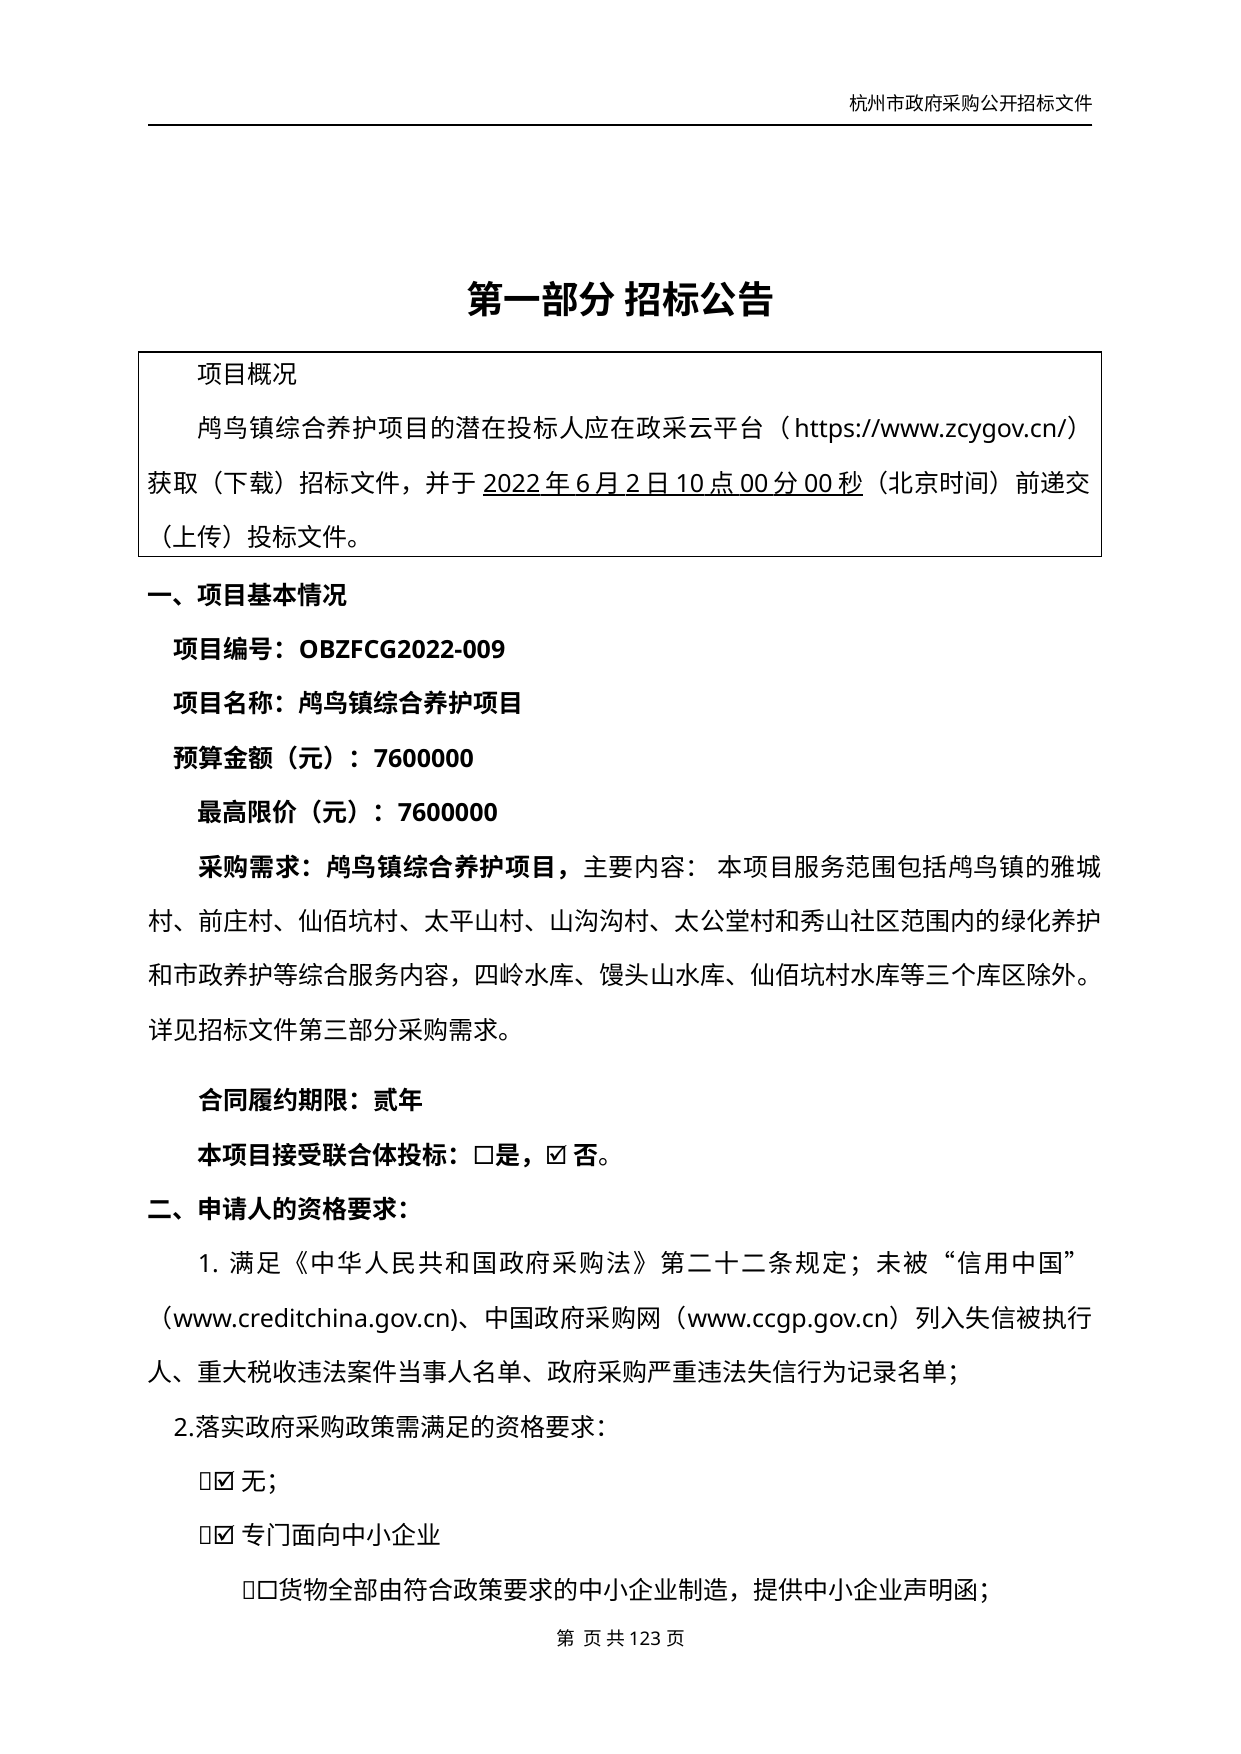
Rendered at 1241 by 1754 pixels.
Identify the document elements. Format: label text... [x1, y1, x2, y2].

text 专门面向中小企业 [148, 1516, 1092, 1552]
text 最高限价（元）：7600000 [148, 793, 1092, 829]
text 鸬鸟镇综合养护项目的潜在投标人应在政采云平台（https://www.zcygov.cn/）获取（下载）招标文件，并于2022年6月2日10点00分00秒（北京时间）前递交（上传）投标文件。 [139, 406, 1101, 556]
text 项目编号：OBZFCG2022-009 [148, 629, 1092, 666]
text 2.落实政府采购政策需满足的资格要求： [148, 1407, 1092, 1443]
text 1. 满足《中华人民共和国政府采购法》第二十二条规定；未被“信用中国”（www.creditchina.gov.cn)、中国政府采购网（www.ccgp.gov.cn）列入失信被执行人、重大税收违法案件当事人名单、政府采购严重违法失信行为记录名单； [148, 1244, 1092, 1389]
text 项目概况 [139, 353, 1101, 391]
text 采购需求：鸬鸟镇综合养护项目，主要内容： 本项目服务范围包括鸬鸟镇的雅城村、前庄村、仙佰坑村、太平山村、山沟沟村、太公堂村和秀山社区范围内的绿化养护和市政养护等综合服务内容，四岭水库、馒头山水库、仙佰坑村水库等三个库区除外。详见招标文件第三部分采购需求。 [148, 847, 1102, 1046]
text 合同履约期限：贰年 [148, 1081, 1092, 1117]
text 无； [148, 1461, 1092, 1498]
text 第一部分 招标公告 [148, 270, 1092, 324]
text 本项目接受联合体投标：是，否。 [148, 1135, 1092, 1171]
text 项目名称：鸬鸟镇综合养护项目 [148, 684, 1092, 720]
text 二、申请人的资格要求： [148, 1189, 1092, 1226]
text 预算金额（元）：7600000 [148, 738, 1092, 774]
text 货物全部由符合政策要求的中小企业制造，提供中小企业声明函； [148, 1570, 1092, 1606]
text 一、项目基本情况 [148, 575, 1092, 611]
